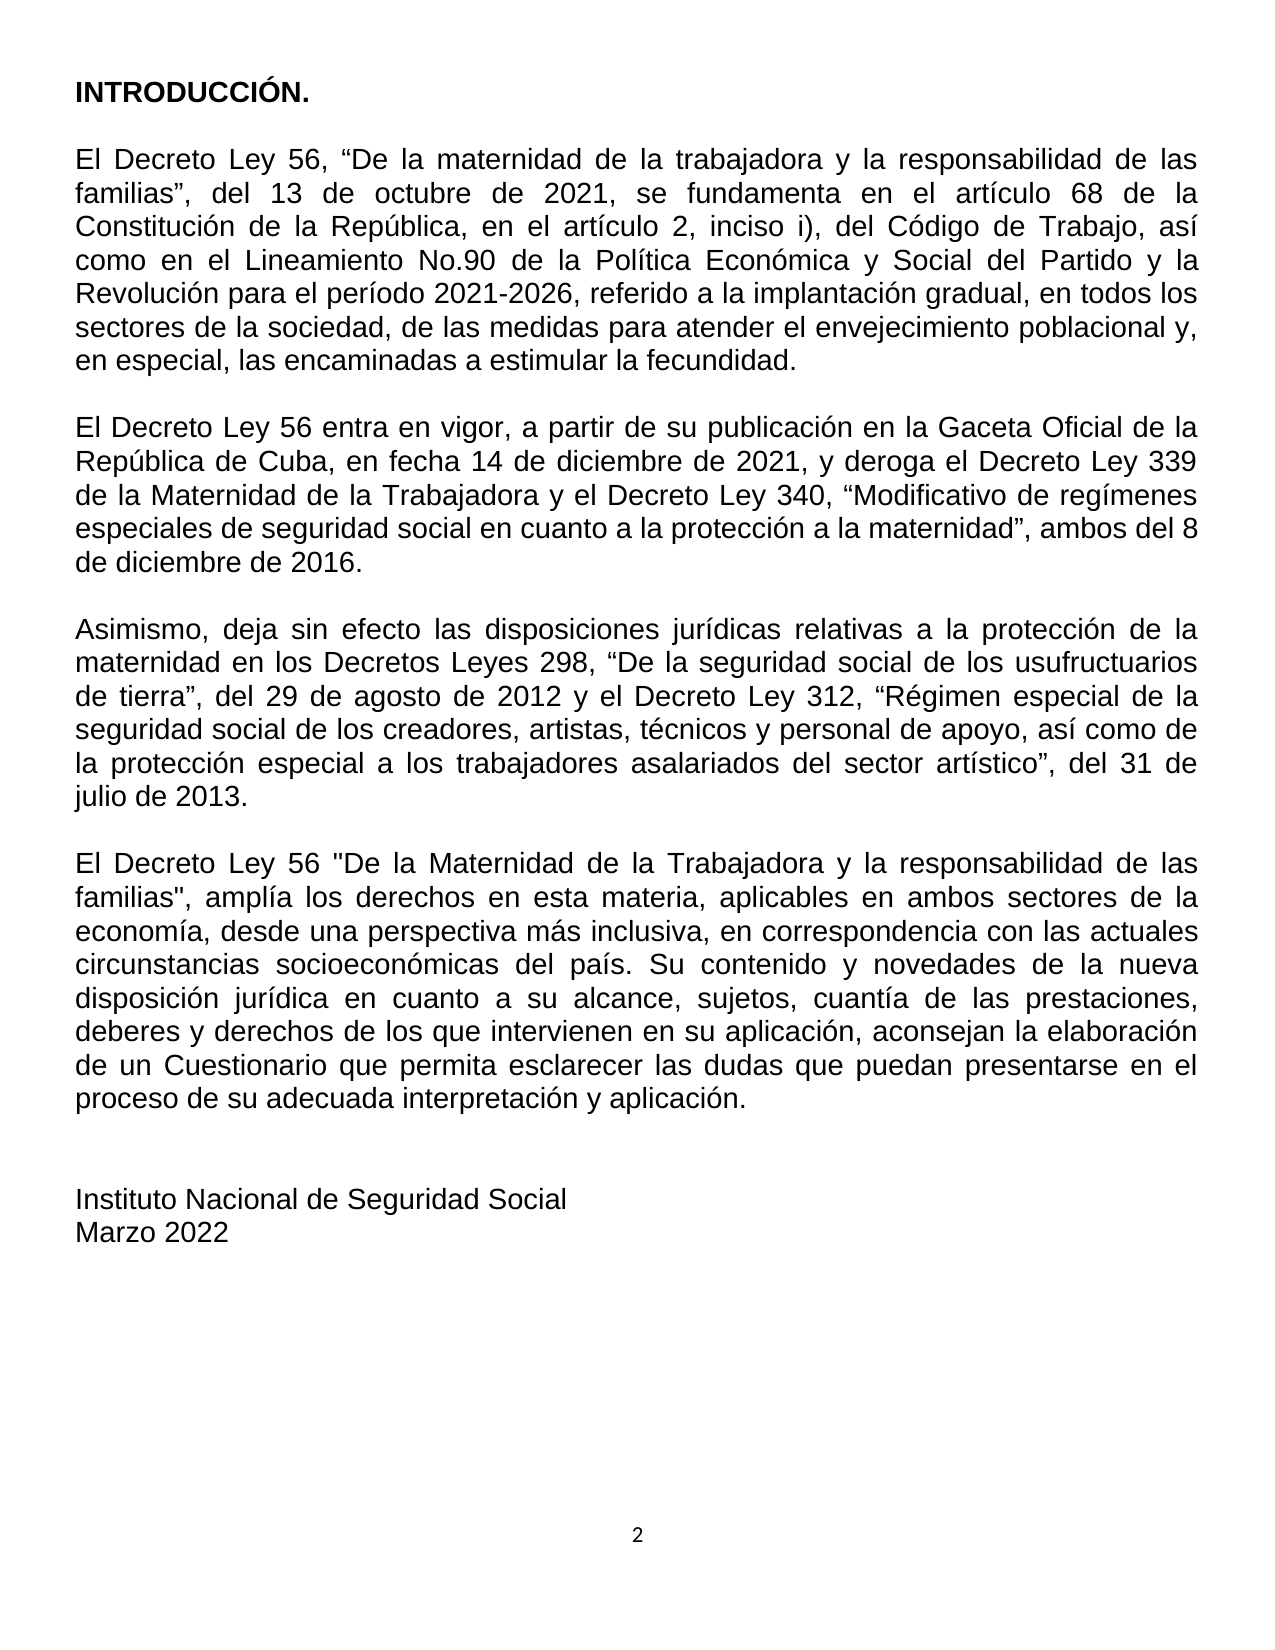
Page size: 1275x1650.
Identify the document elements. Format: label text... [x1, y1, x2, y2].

text Instituto Nacional de Seguridad Social [75, 1182, 1200, 1215]
text Marzo 2022 [75, 1215, 1200, 1249]
text El Decreto Ley 56 entra en vigor, a partir de su publicación en la Gaceta Oficial de la República de Cuba, en fecha 14 de diciembre de 2021, y deroga el Decreto Ley 339 de la Maternidad de la Trabajadora y el Decreto Ley 340, “Modificativo de regímenes especiales de seguridad social en cuanto a la protección a la maternidad”, ambos del 8 de diciembre de 2016. [75, 410, 1200, 578]
text El Decreto Ley 56, “De la maternidad de la trabajadora y la responsabilidad de las familias”, del 13 de octubre de 2021, se fundamenta en el artículo 68 de la Constitución de la República, en el artículo 2, inciso i), del Código de Trabajo, así como en el Lineamiento No.90 de la Política Económica y Social del Partido y la Revolución para el período 2021-2026, referido a la implantación gradual, en todos los sectores de la sociedad, de las medidas para atender el envejecimiento poblacional y, en especial, las encaminadas a estimular la fecundidad. [75, 142, 1200, 377]
text El Decreto Ley 56 "De la Maternidad de la Trabajadora y la responsabilidad de las familias", amplía los derechos en esta materia, aplicables en ambos sectores de la economía, desde una perspectiva más inclusiva, en correspondencia con las actuales circunstancias socioeconómicas del país. Su contenido y novedades de la nueva disposición jurídica en cuanto a su alcance, sujetos, cuantía de las prestaciones, deberes y derechos de los que intervienen en su aplicación, aconsejan la elaboración de un Cuestionario que permita esclarecer las dudas que puedan presentarse en el proceso de su adecuada interpretación y aplicación. [75, 846, 1200, 1115]
text Asimismo, deja sin efecto las disposiciones jurídicas relativas a la protección de la maternidad en los Decretos Leyes 298, “De la seguridad social de los usufructuarios de tierra”, del 29 de agosto de 2012 y el Decreto Ley 312, “Régimen especial de la seguridad social de los creadores, artistas, técnicos y personal de apoyo, así como de la protección especial a los trabajadores asalariados del sector artístico”, del 31 de julio de 2013. [75, 612, 1200, 813]
text INTRODUCCIÓN. [75, 75, 1200, 108]
